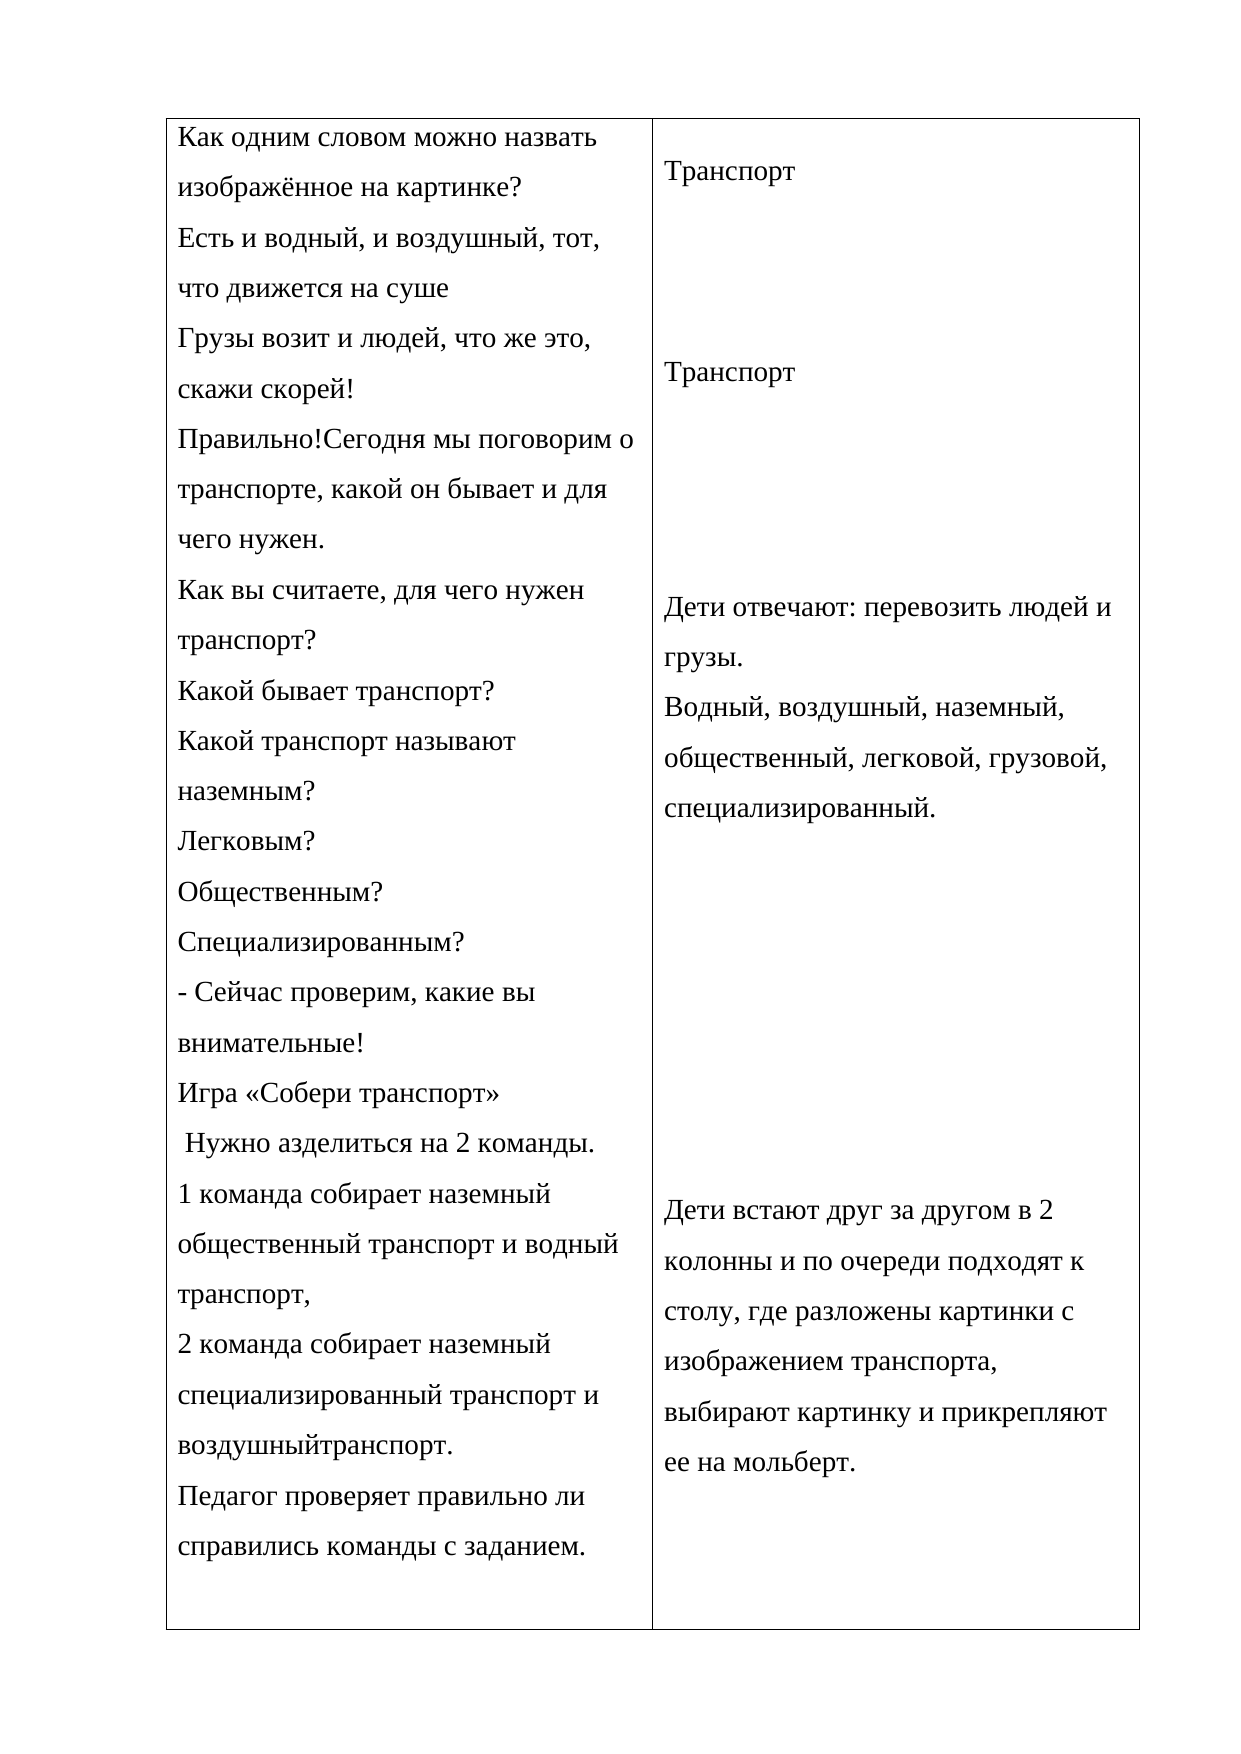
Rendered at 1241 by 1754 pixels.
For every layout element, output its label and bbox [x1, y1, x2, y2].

table_cell [167, 119, 652, 1628]
table_cell [653, 119, 1139, 1628]
